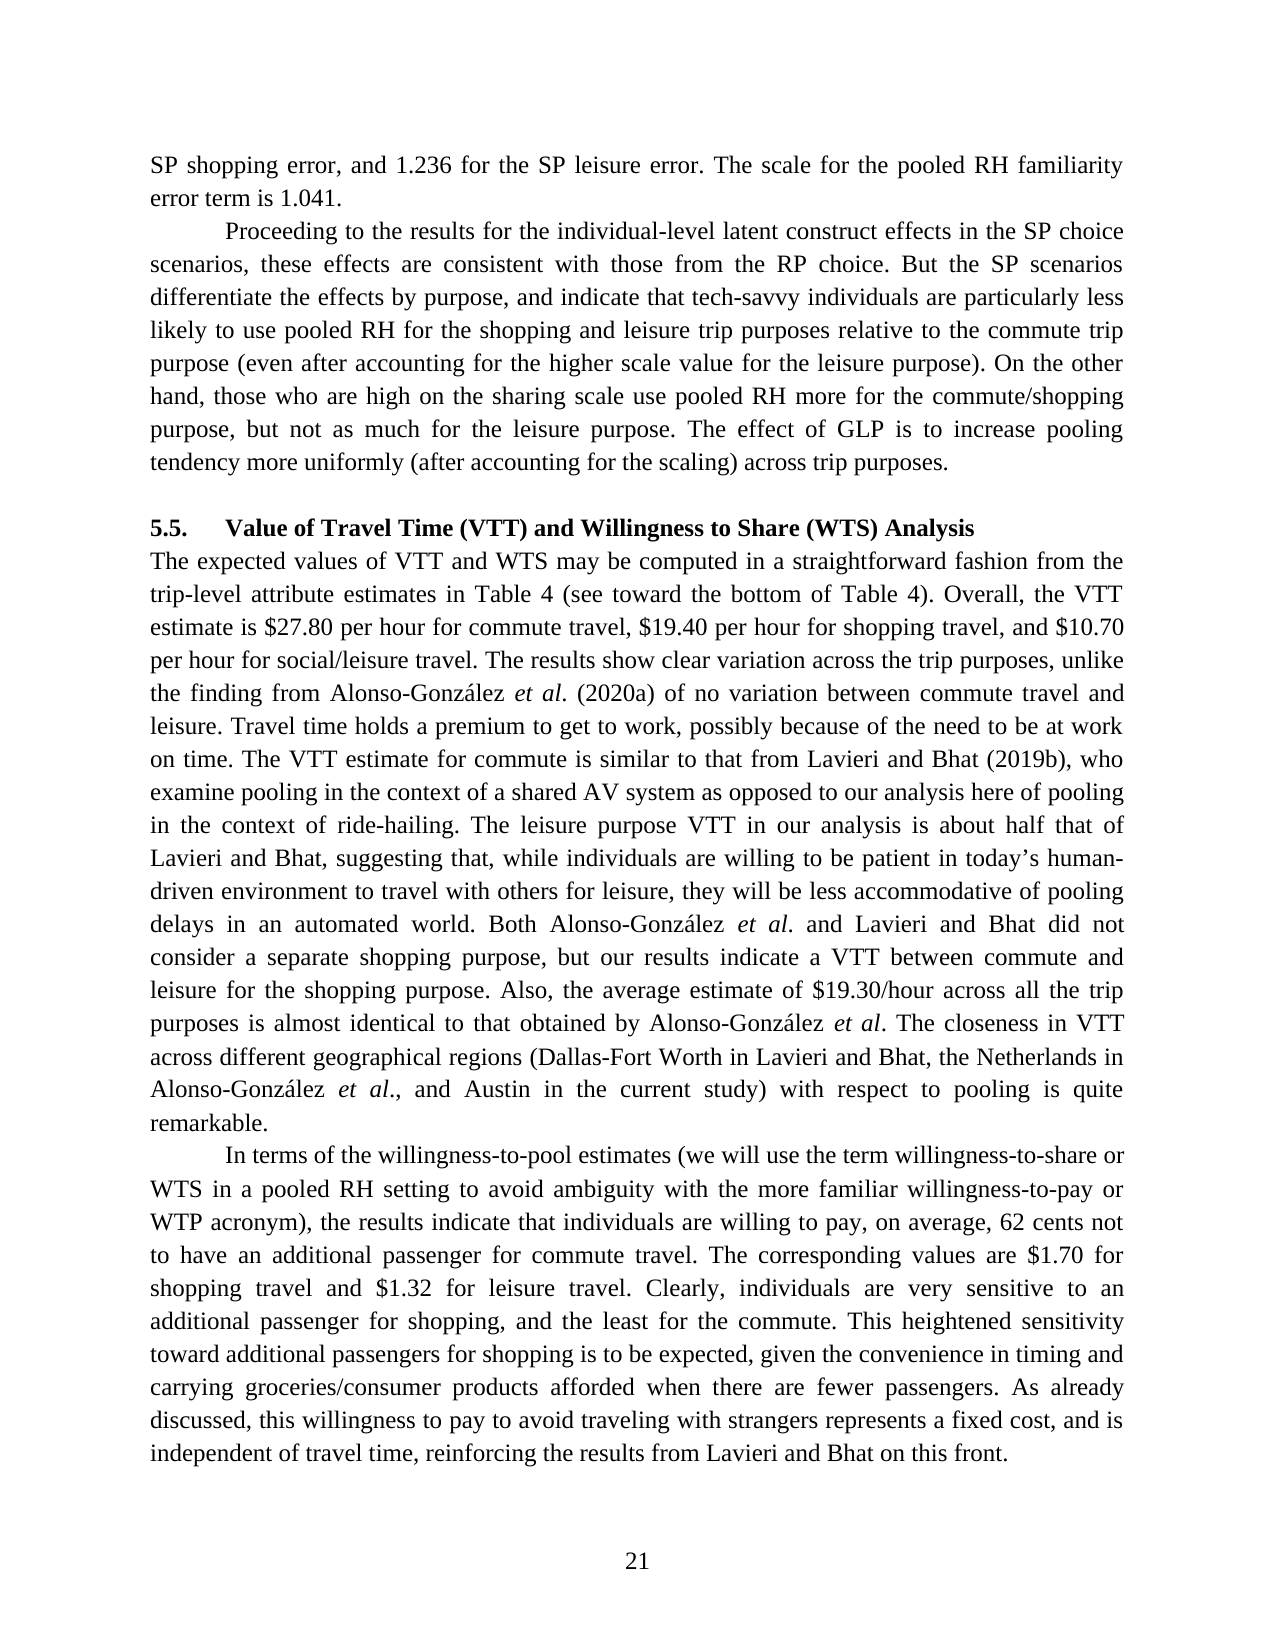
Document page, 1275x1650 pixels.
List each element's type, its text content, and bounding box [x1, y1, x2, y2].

text Proceeding to the results for the individual-level latent construct effects in the SP choice scenarios, these effects are consistent with those from the RP choice. But the SP scenarios differentiate the effects by purpose, and indicate that tech-savvy individuals are particularly less likely to use pooled RH for the shopping and leisure trip purposes relative to the commute trip purpose (even after accounting for the higher scale value for the leisure purpose). On the other hand, those who are high on the sharing scale use pooled RH more for the commute/shopping purpose, but not as much for the leisure purpose. The effect of GLP is to increase pooling tendency more uniformly (after accounting for the scaling) across trip purposes. [150, 216, 1125, 476]
text In terms of the willingness-to-pool estimates (we will use the term willingness-to-share or WTS in a pooled RH setting to avoid ambiguity with the more familiar willingness-to-pay or WTP acronym), the results indicate that individuals are willing to pay, on average, 62 cents not to have an additional passenger for commute travel. The corresponding values are $1.70 for shopping travel and $1.32 for leisure travel. Clearly, individuals are very sensitive to an additional passenger for shopping, and the least for the commute. This heightened sensitivity toward additional passengers for shopping is to be expected, given the convenience in timing and carrying groceries/consumer products afforded when there are fewer passengers. As already discussed, this willingness to pay to avoid traveling with strangers represents a fixed cost, and is independent of travel time, reinforcing the results from Lavieri and Bhat on this front. [150, 1141, 1125, 1467]
text The expected values of VTT and WTS may be computed in a straightforward fashion from the trip-level attribute estimates in Table 4 (see toward the bottom of Table 4). Overall, the VTT estimate is $27.80 per hour for commute travel, $19.40 per hour for shopping travel, and $10.70 per hour for social/leisure travel. The results show clear variation across the trip purposes, unlike the finding from Alonso-González et al. (2020a) of no variation between commute travel and leisure. Travel time holds a premium to get to work, possibly because of the need to be at work on time. The VTT estimate for commute is similar to that from Lavieri and Bhat (2019b), who examine pooling in the context of a shared AV system as opposed to our analysis here of pooling in the context of ride-hailing. The leisure purpose VTT in our analysis is about half that of Lavieri and Bhat, suggesting that, while individuals are willing to be patient in today’s human-driven environment to travel with others for leisure, they will be less accommodative of pooling delays in an automated world. Both Alonso-González et al. and Lavieri and Bhat did not consider a separate shopping purpose, but our results indicate a VTT between commute and leisure for the shopping purpose. Also, the average estimate of $19.30/hour across all the trip purposes is almost identical to that obtained by Alonso-González et al. The closeness in VTT across different geographical regions (Dallas-Fort Worth in Lavieri and Bhat, the Netherlands in Alonso-González et al., and Austin in the current study) with respect to pooling is quite remarkable. [150, 546, 1125, 1136]
subtitle 5.5. Value of Travel Time (VTT) and Willingness to Share (WTS) Analysis [150, 513, 1125, 542]
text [150, 150, 1125, 212]
